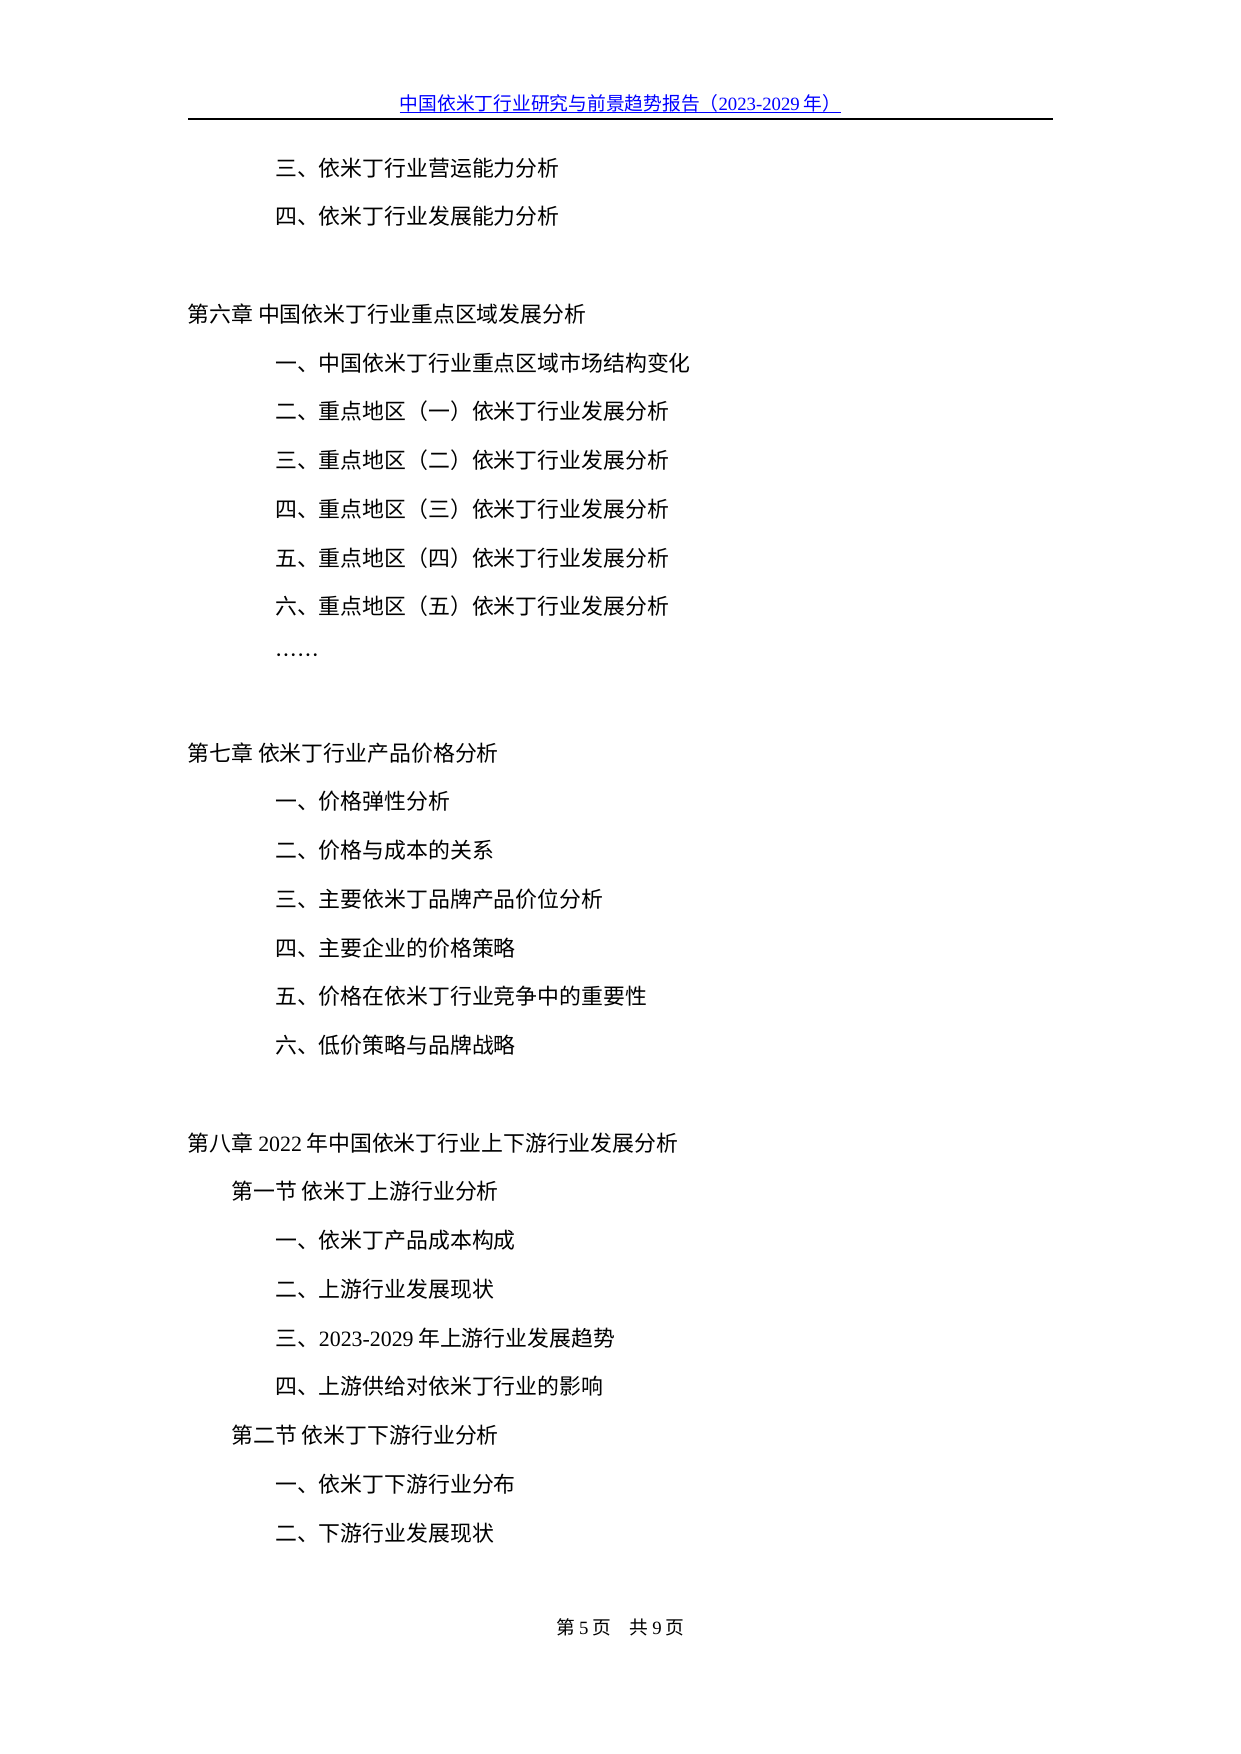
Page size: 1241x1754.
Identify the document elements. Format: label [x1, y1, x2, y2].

text [187, 150, 1053, 1548]
